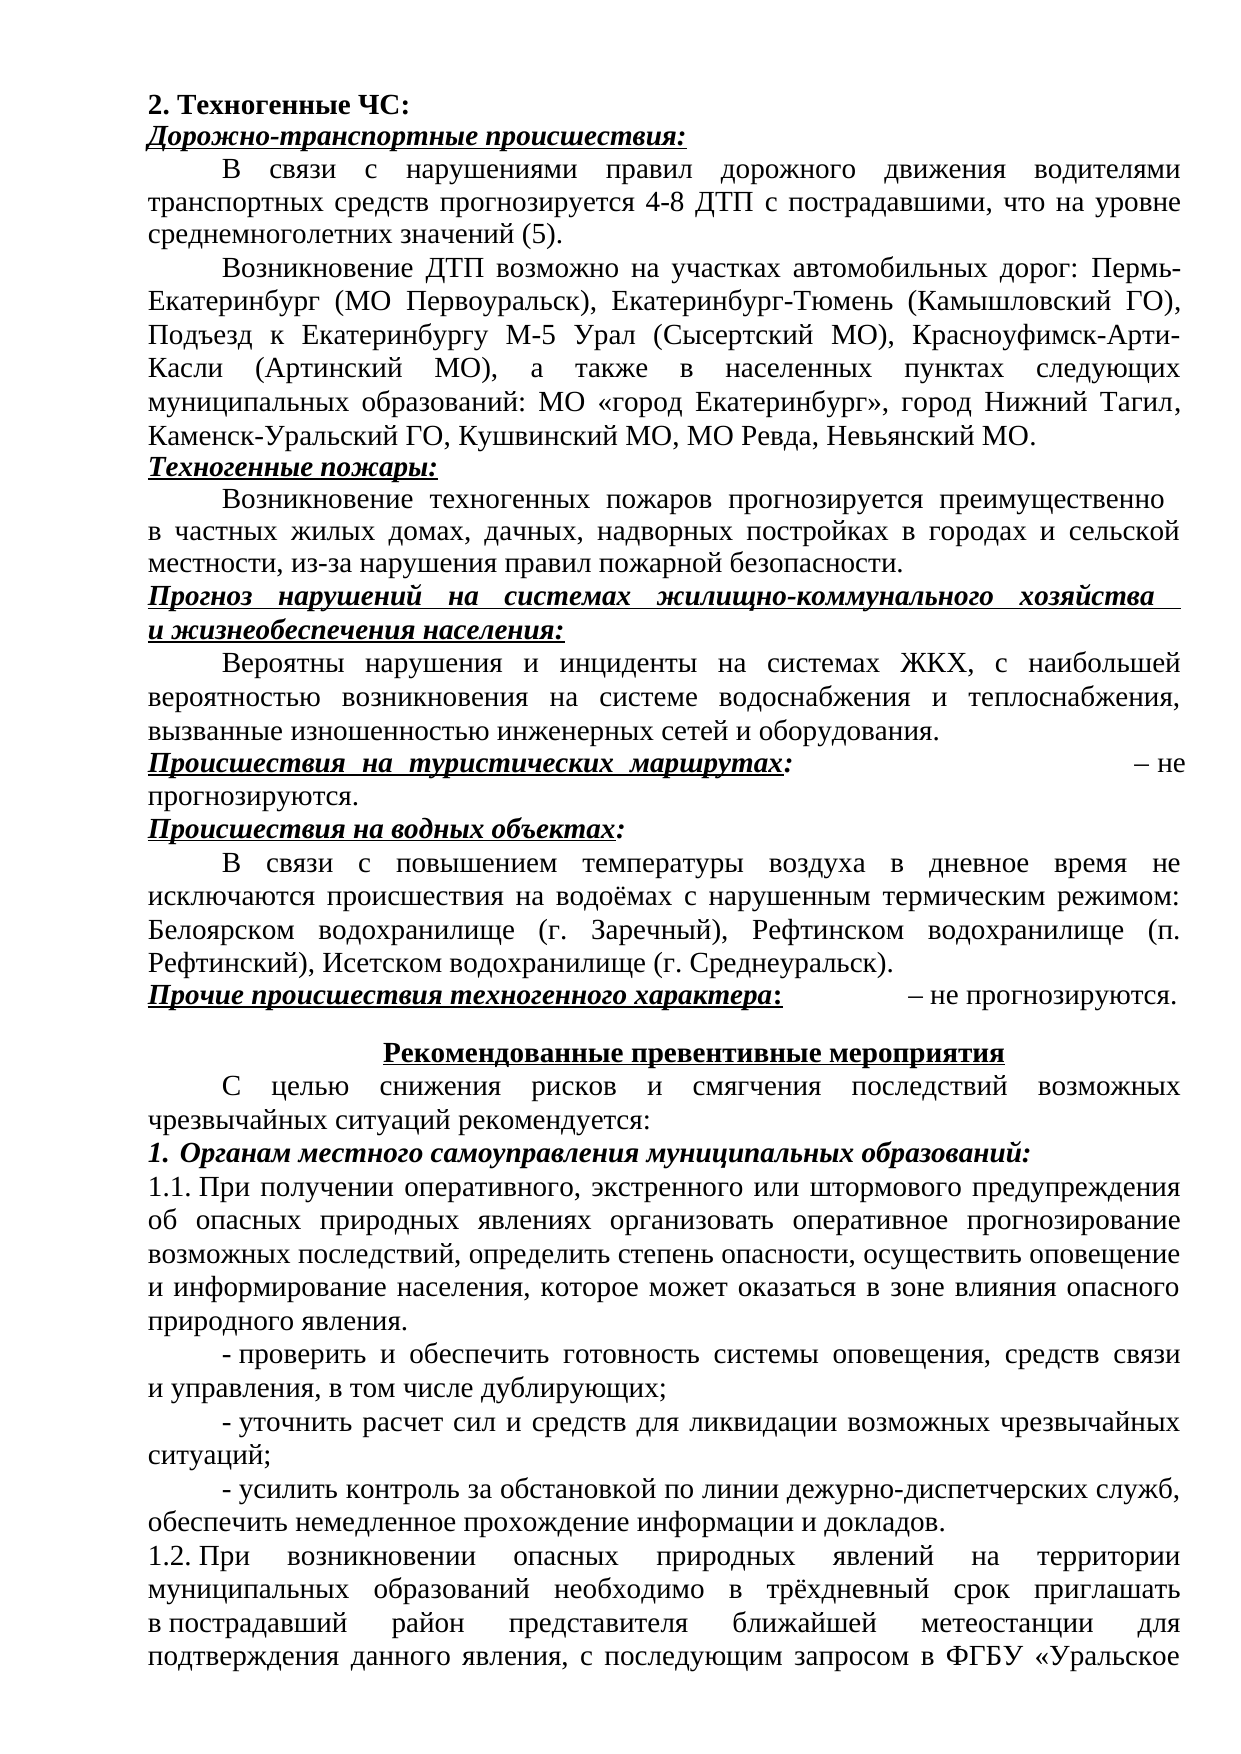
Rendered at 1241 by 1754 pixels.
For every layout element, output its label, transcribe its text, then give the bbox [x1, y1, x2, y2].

text - усилить контроль за обстановкой по линии дежурно-диспетчерских служб, обеспечить немедленное прохождение информации и докладов. [148, 1471, 1181, 1538]
text 1. Органам местного самоуправления муниципальных образований: [148, 1135, 1181, 1169]
text 1.1. При получении оперативного, экстренного или штормового предупреждения об опасных природных явлениях организовать оперативное прогнозирование возможных последствий, определить степень опасности, осуществить оповещение и информирование населения, которое может оказаться в зоне влияния опасного природного явления. [148, 1169, 1181, 1337]
text Прогноз нарушений на системах жилищно-коммунального хозяйства и жизнеобеспечения населения: [148, 609, 1181, 646]
text Дорожно-транспортные происшествия: [148, 120, 1181, 152]
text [148, 1538, 1181, 1672]
text Прочие происшествия техногенного характера: – не прогнозируются. [148, 979, 1181, 1011]
text Вероятны нарушения и инциденты на системах ЖКХ, с наибольшей вероятностью возникновения на системе водоснабжения и теплоснабжения, вызванные изношенностью инженерных сетей и оборудования. [148, 646, 1181, 746]
text Происшествия на туристических маршрутах: – не прогнозируются. [148, 746, 1186, 812]
text Возникновение ДТП возможно на участках автомобильных дорог: Пермь-Екатеринбург (МО Первоуральск), Екатеринбург-Тюмень (Камышловский ГО), Подъезд к Екатеринбургу М-5 Урал (Сысертский МО), Красноуфимск-Арти-Касли (Артинский МО), а также в населенных пунктах следующих муниципальных образований: МО «город Екатеринбург», город Нижний Тагил, Каменск-Уральский ГО, Кушвинский МО, МО Ревда, Невьянский МО. [148, 250, 1181, 451]
text Происшествия на водных объектах: [148, 812, 1186, 845]
text Рекомендованные превентивные мероприятия [148, 1035, 1181, 1068]
text Прогноз нарушений на системах жилищно-коммунального хозяйства и жизнеобеспечения населения: [148, 578, 1181, 608]
text - проверить и обеспечить готовность системы оповещения, средств связи и управления, в том числе дублирующих; [148, 1337, 1181, 1404]
text 2. Техногенные ЧС: [148, 89, 1181, 120]
text Техногенные пожары: [148, 451, 1181, 483]
text Возникновение техногенных пожаров прогнозируется преимущественно в частных жилых домах, дачных, надворных постройках в городах и сельской местности, из-за нарушения правил пожарной безопасности. [148, 483, 1181, 578]
text С целью снижения рисков и смягчения последствий возможных чрезвычайных ситуаций рекомендуется: [148, 1068, 1181, 1135]
text В связи с повышением температуры воздуха в дневное время не исключаются происшествия на водоёмах с нарушенным термическим режимом: Белоярском водохранилище (г. Заречный), Рефтинском водохранилище (п. Рефтинский), Исетском водохранилище (г. Среднеуральск). [148, 845, 1181, 979]
text В связи с нарушениями правил дорожного движения водителями транспортных средств прогнозируется 4-8 ДТП с пострадавшими, что на уровне среднемноголетних значений (5). [148, 152, 1181, 250]
text - уточнить расчет сил и средств для ликвидации возможных чрезвычайных ситуаций; [148, 1404, 1181, 1471]
